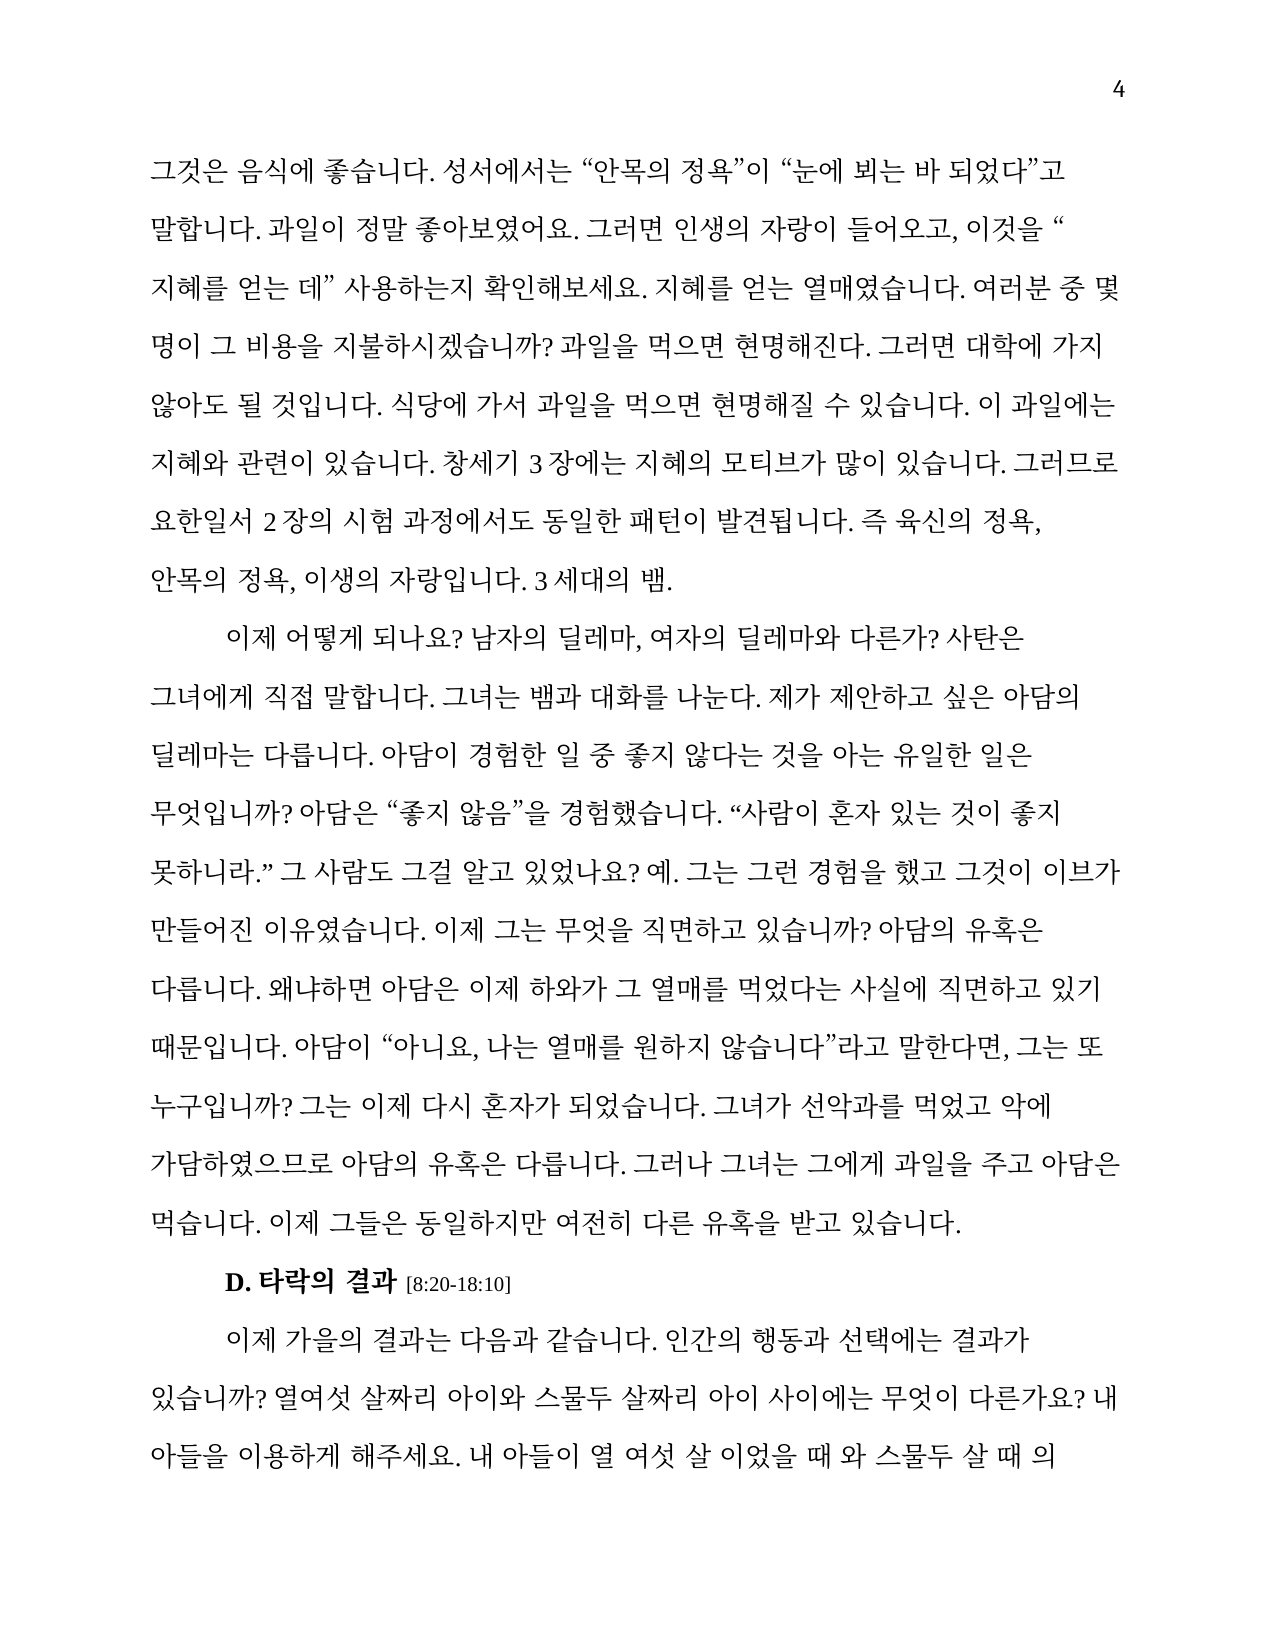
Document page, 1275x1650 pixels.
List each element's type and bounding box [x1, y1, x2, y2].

text [150, 1319, 1125, 1474]
text [150, 150, 1125, 1299]
